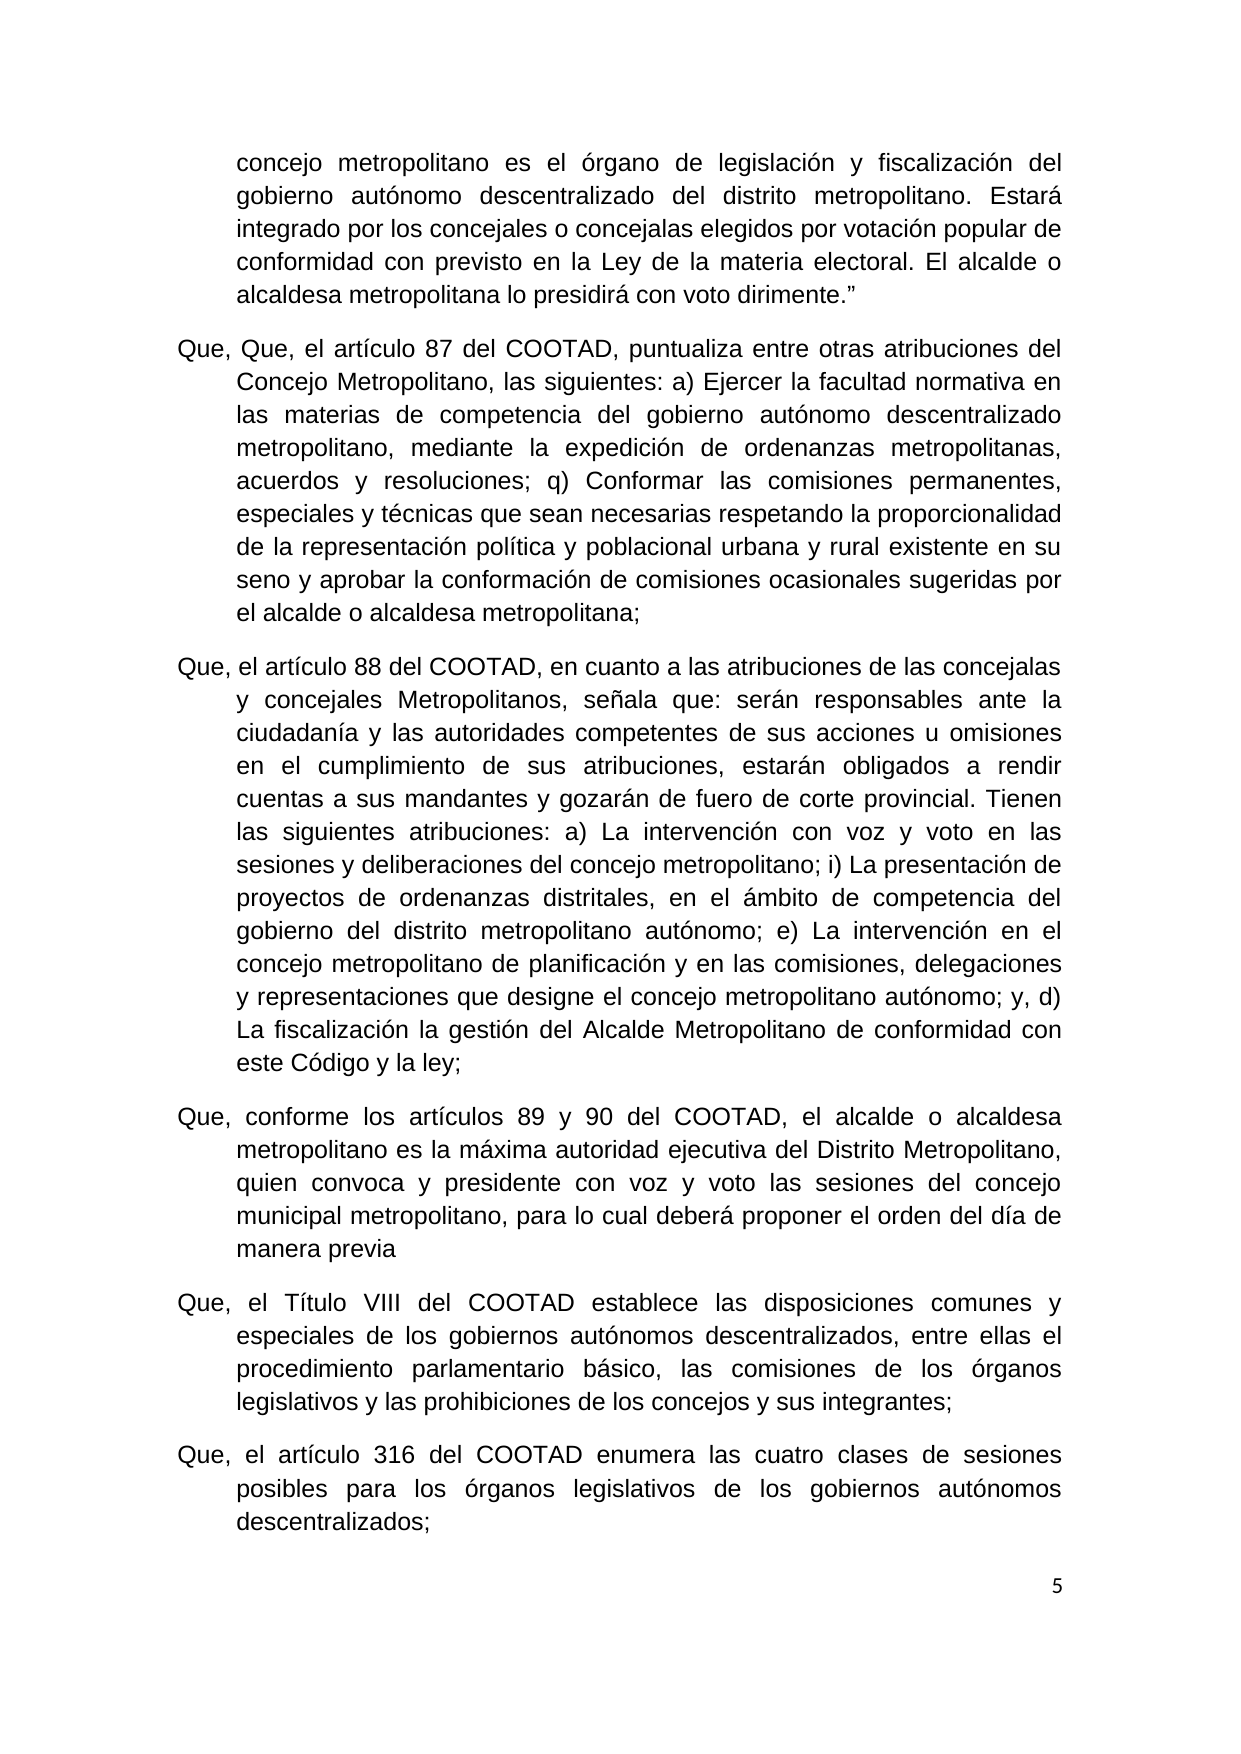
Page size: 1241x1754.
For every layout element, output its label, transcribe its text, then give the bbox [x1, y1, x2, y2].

text Que, el artículo 88 del COOTAD, en cuanto a las atribuciones de las concejalas y concejales Metropolitanos, señala que: serán responsables ante la ciudadanía y las autoridades competentes de sus acciones u omisiones en el cumplimiento de sus atribuciones, estarán obligados a rendir cuentas a sus mandantes y gozarán de fuero de corte provincial. Tienen las siguientes atribuciones: a) La intervención con voz y voto en las sesiones y deliberaciones del concejo metropolitano; i) La presentación de proyectos de ordenanzas distritales, en el ámbito de competencia del gobierno del distrito metropolitano autónomo; e) La intervención en el concejo metropolitano de planificación y en las comisiones, delegaciones y representaciones que designe el concejo metropolitano autónomo; y, d) La fiscalización la gestión del Alcalde Metropolitano de conformidad con este Código y la ley; [177, 652, 1063, 1077]
text Que, Que, el artículo 87 del COOTAD, puntualiza entre otras atribuciones del Concejo Metropolitano, las siguientes: a) Ejercer la facultad normativa en las materias de competencia del gobierno autónomo descentralizado metropolitano, mediante la expedición de ordenanzas metropolitanas, acuerdos y resoluciones; q) Conformar las comisiones permanentes, especiales y técnicas que sean necesarias respetando la proporcionalidad de la representación política y poblacional urbana y rural existente en su seno y aprobar la conformación de comisiones ocasionales sugeridas por el alcalde o alcaldesa metropolitana; [177, 333, 1063, 626]
text Que, el artículo 316 del COOTAD enumera las cuatro clases de sesiones posibles para los órganos legislativos de los gobiernos autónomos descentralizados; [177, 1441, 1063, 1535]
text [177, 148, 1063, 308]
text Que, el Título VIII del COOTAD establece las disposiciones comunes y especiales de los gobiernos autónomos descentralizados, entre ellas el procedimiento parlamentario básico, las comisiones de los órganos legislativos y las prohibiciones de los concejos y sus integrantes; [177, 1288, 1063, 1415]
text Que, conforme los artículos 89 y 90 del COOTAD, el alcalde o alcaldesa metropolitano es la máxima autoridad ejecutiva del Distrito Metropolitano, quien convoca y presidente con voz y voto las sesiones del concejo municipal metropolitano, para lo cual deberá proponer el orden del día de manera previa [177, 1102, 1063, 1262]
